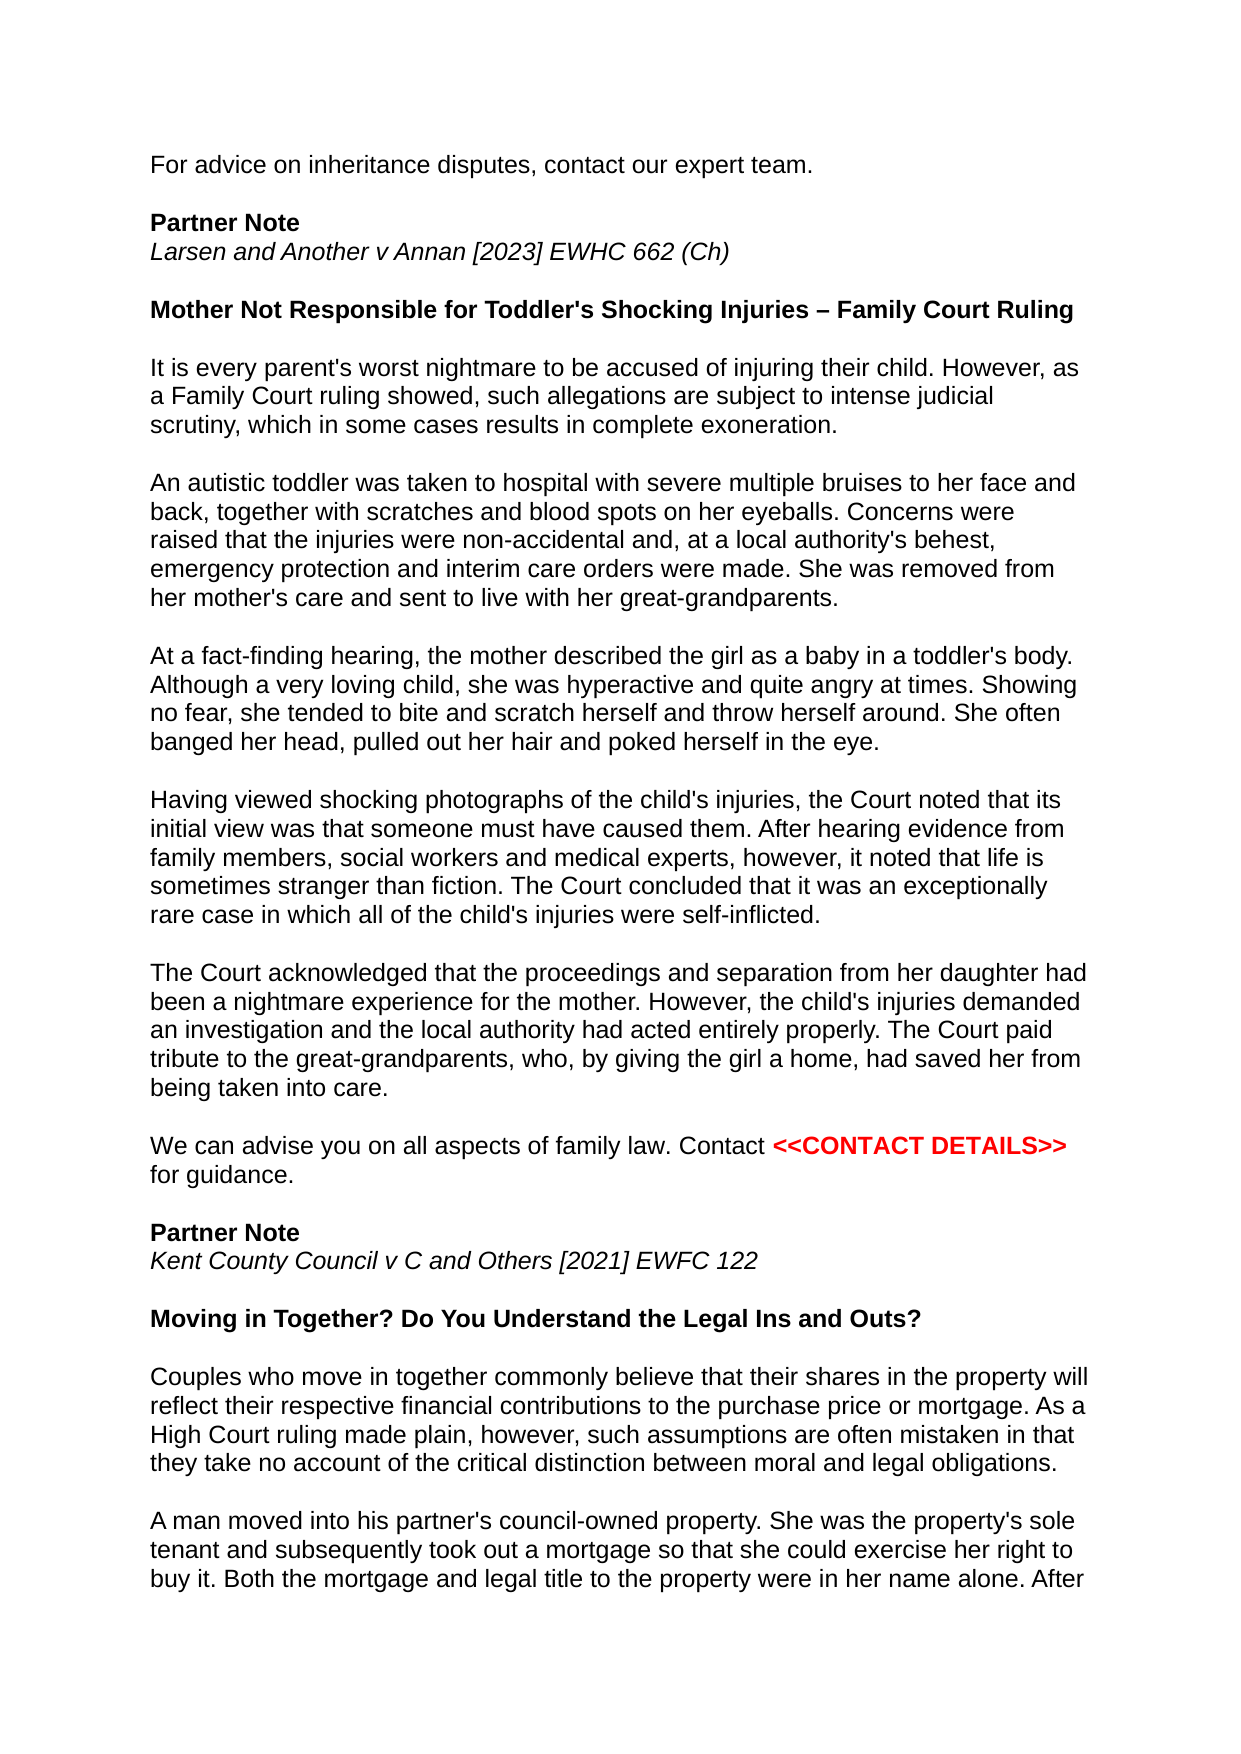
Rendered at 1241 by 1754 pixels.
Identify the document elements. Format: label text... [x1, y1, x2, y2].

text The Court acknowledged that the proceedings and separation from her daughter had been a nightmare experience for the mother. However, the child's injuries demanded an investigation and the local authority had acted entirely properly. The Court paid tribute to the great-grandparents, who, by giving the girl a home, had saved her from being taken into care. [150, 958, 1090, 1102]
text We can advise you on all aspects of family law. Contact <<CONTACT DETAILS>> for guidance. [150, 1131, 1090, 1188]
text At a fact-finding hearing, the mother described the girl as a baby in a toddler's body. Although a very loving child, she was hyperactive and quite angry at times. Showing no fear, she tended to bite and scratch herself and throw herself around. She often banged her head, pulled out her hair and poked herself in the eye. [150, 641, 1090, 756]
text Mother Not Responsible for Toddler's Shocking Injuries – Family Court Ruling [150, 294, 1090, 323]
text Moving in Together? Do You Understand the Legal Ins and Outs? [150, 1304, 1090, 1333]
text Partner Note [150, 208, 1090, 237]
text Couples who move in together commonly believe that their shares in the property will reflect their respective financial contributions to the purchase price or mortgage. As a High Court ruling made plain, however, such assumptions are often mistaken in that they take no account of the critical distinction between moral and legal obligations. [150, 1362, 1090, 1477]
text For advice on inheritance disputes, contact our expert team. [150, 150, 1090, 179]
text Larsen and Another v Annan [2023] EWHC 662 (Ch) [150, 237, 1090, 265]
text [150, 1506, 1090, 1592]
text Kent County Council v C and Others [2021] EWFC 122 [150, 1246, 1090, 1275]
text An autistic toddler was taken to hospital with severe multiple bruises to her face and back, together with scratches and blood spots on her eyeballs. Concerns were raised that the injuries were non-accidental and, at a local authority's behest, emergency protection and interim care orders were made. She was removed from her mother's care and sent to live with her great-grandparents. [150, 468, 1090, 612]
text Partner Note [150, 1217, 1090, 1246]
text Having viewed shocking photographs of the child's injuries, the Court noted that its initial view was that someone must have caused them. After hearing evidence from family members, social workers and medical experts, however, it noted that life is sometimes stranger than fiction. The Court concluded that it was an exceptionally rare case in which all of the child's injuries were self-inflicted. [150, 785, 1090, 929]
text It is every parent's worst nightmare to be accused of injuring their child. However, as a Family Court ruling showed, such allegations are subject to intense judicial scrutiny, which in some cases results in complete exoneration. [150, 352, 1090, 439]
